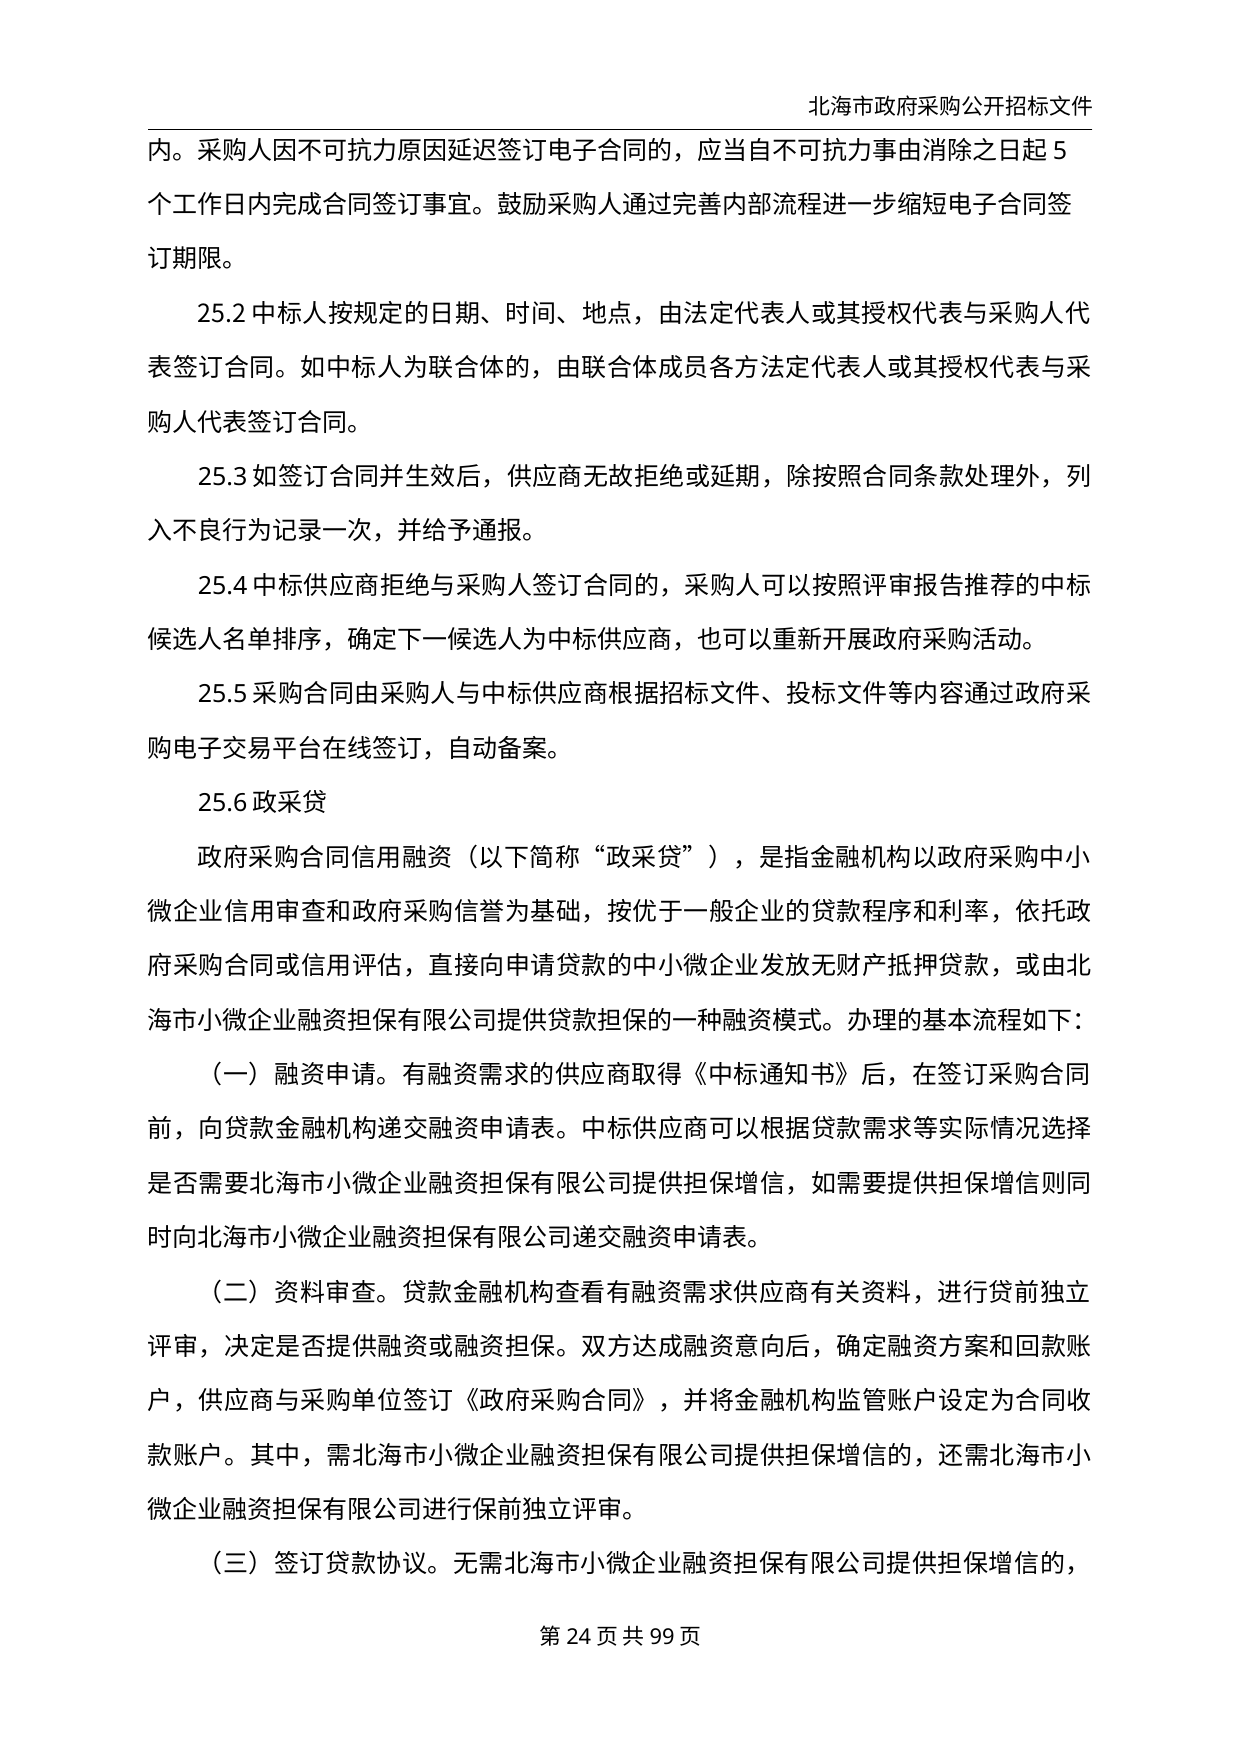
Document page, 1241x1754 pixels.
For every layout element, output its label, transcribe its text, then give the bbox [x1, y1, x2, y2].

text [148, 130, 1092, 275]
text 25.2中标人按规定的日期、时间、地点，由法定代表人或其授权代表与采购人代表签订合同。如中标人为联合体的，由联合体成员各方法定代表人或其授权代表与采购人代表签订合同。 [148, 293, 1092, 438]
text 25.4中标供应商拒绝与采购人签订合同的，采购人可以按照评审报告推荐的中标候选人名单排序，确定下一候选人为中标供应商，也可以重新开展政府采购活动。 [148, 565, 1092, 656]
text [148, 1544, 1092, 1580]
text （二）资料审查。贷款金融机构查看有融资需求供应商有关资料，进行贷前独立评审，决定是否提供融资或融资担保。双方达成融资意向后，确定融资方案和回款账户，供应商与采购单位签订《政府采购合同》，并将金融机构监管账户设定为合同收款账户。其中，需北海市小微企业融资担保有限公司提供担保增信的，还需北海市小微企业融资担保有限公司进行保前独立评审。 [148, 1272, 1092, 1526]
text 政府采购合同信用融资（以下简称“政采贷”），是指金融机构以政府采购中小微企业信用审查和政府采购信誉为基础，按优于一般企业的贷款程序和利率，依托政府采购合同或信用评估，直接向申请贷款的中小微企业发放无财产抵押贷款，或由北海市小微企业融资担保有限公司提供贷款担保的一种融资模式。办理的基本流程如下： [148, 837, 1092, 1036]
text 25.5采购合同由采购人与中标供应商根据招标文件、投标文件等内容通过政府采购电子交易平台在线签订，自动备案。 [148, 674, 1092, 764]
text 25.3如签订合同并生效后，供应商无故拒绝或延期，除按照合同条款处理外，列入不良行为记录一次，并给予通报。 [148, 456, 1092, 547]
text （一）融资申请。有融资需求的供应商取得《中标通知书》后，在签订采购合同前，向贷款金融机构递交融资申请表。中标供应商可以根据贷款需求等实际情况选择是否需要北海市小微企业融资担保有限公司提供担保增信，如需要提供担保增信则同时向北海市小微企业融资担保有限公司递交融资申请表。 [148, 1054, 1092, 1254]
text 25.6政采贷 [148, 783, 1092, 819]
